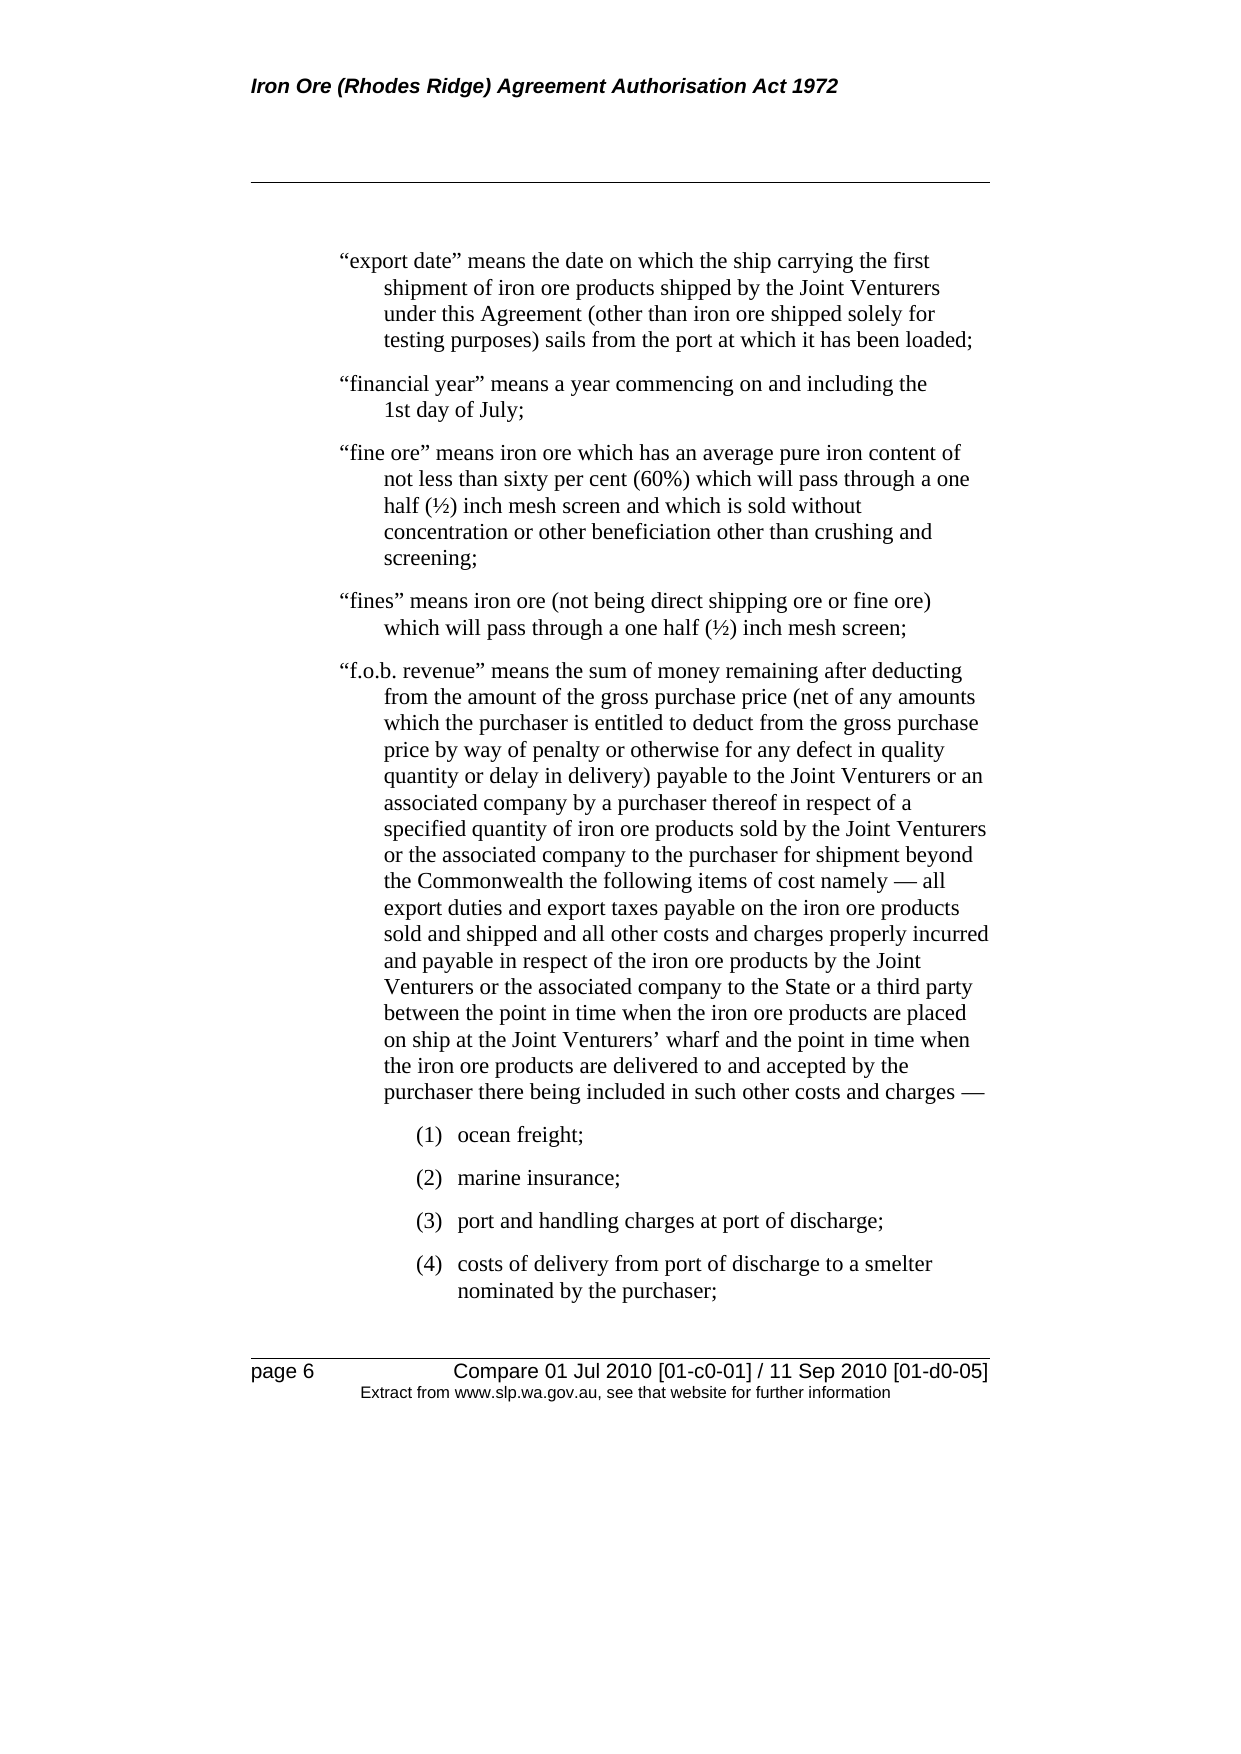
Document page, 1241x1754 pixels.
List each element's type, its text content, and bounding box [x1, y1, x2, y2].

text (4) costs of delivery from port of discharge to a smelter nominated by the purchaser; [236, 1251, 990, 1303]
text “f.o.b. revenue” means the sum of money remaining after deducting from the amount of the gross purchase price (net of any amounts which the purchaser is entitled to deduct from the gross purchase price by way of penalty or otherwise for any defect in quality quantity or delay in delivery) payable to the Joint Venturers or an associated company by a purchaser thereof in respect of a specified quantity of iron ore products sold by the Joint Venturers or the associated company to the purchaser for shipment beyond the Commonwealth the following items of cost namely — all export duties and export taxes payable on the iron ore products sold and shipped and all other costs and charges properly incurred and payable in respect of the iron ore products by the Joint Venturers or the associated company to the State or a third party between the point in time when the iron ore products are placed on ship at the Joint Venturers’ wharf and the point in time when the iron ore products are delivered to and accepted by the purchaser there being included in such other costs and charges — [251, 657, 990, 1105]
text “fines” means iron ore (not being direct shipping ore or fine ore) which will pass through a one half (½) inch mesh screen; [251, 587, 990, 640]
text (2) marine insurance; [236, 1164, 990, 1191]
text “export date” means the date on which the ship carrying the first shipment of iron ore products shipped by the Joint Venturers under this Agreement (other than iron ore shipped solely for testing purposes) sails from the port at which it has been loaded; [251, 247, 990, 353]
text (1) ocean freight; [236, 1121, 990, 1148]
text “financial year” means a year commencing on and including the 1st day of July; [251, 369, 990, 422]
text “fine ore” means iron ore which has an average pure iron content of not less than sixty per cent (60%) which will pass through a one half (½) inch mesh screen and which is sold without concentration or other beneficiation other than crushing and screening; [251, 439, 990, 571]
text (3) port and handling charges at port of discharge; [236, 1207, 990, 1234]
